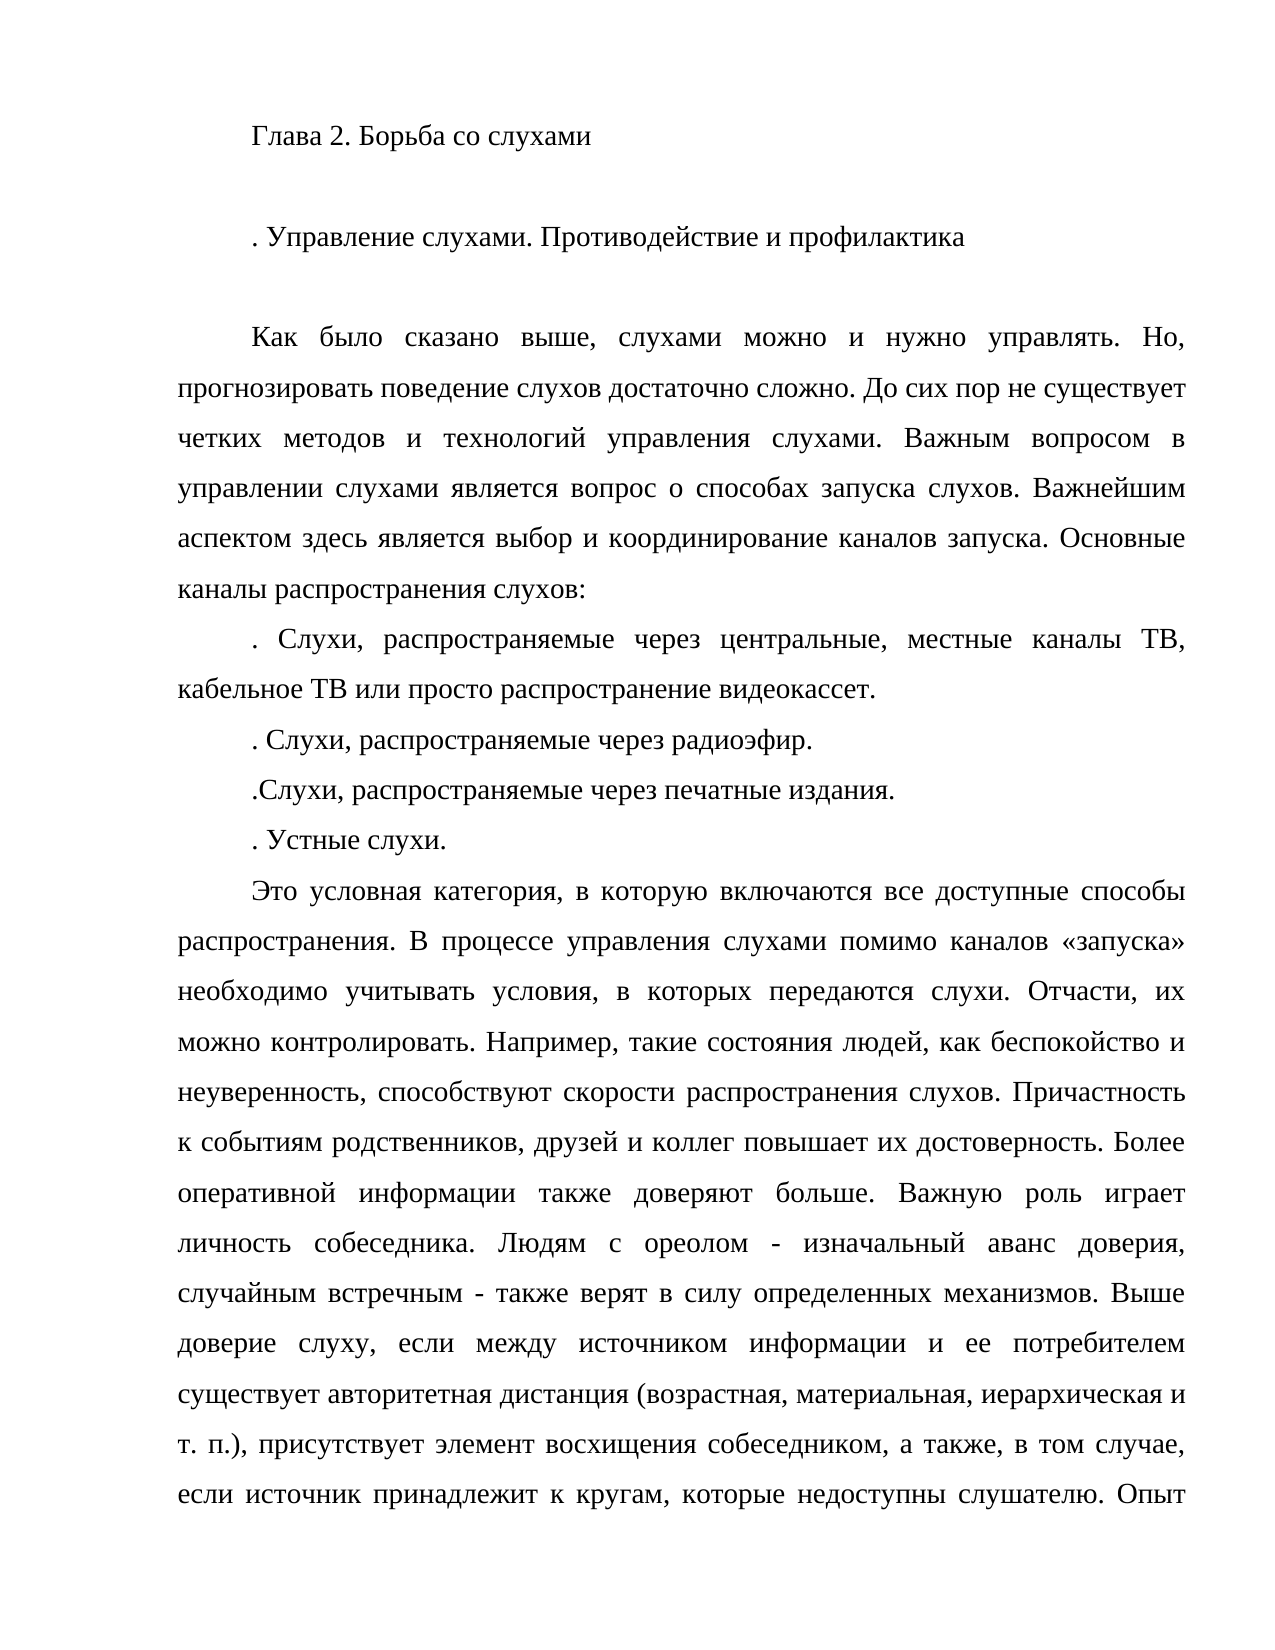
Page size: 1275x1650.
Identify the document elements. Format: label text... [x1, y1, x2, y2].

text . Слухи, распространяемые через радиоэфир. [177, 722, 1186, 755]
text . Устные слухи. [177, 822, 1186, 856]
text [177, 873, 1186, 1510]
text .Слухи, распространяемые через печатные издания. [177, 772, 1186, 806]
subtitle . Управление слухами. Противодействие и профилактика [177, 219, 1186, 252]
subtitle Глава 2. Борьба со слухами [177, 118, 1186, 152]
text Как было сказано выше, слухами можно и нужно управлять. Но, прогнозировать поведение слухов достаточно сложно. До сих пор не существует четких методов и технологий управления слухами. Важным вопросом в управлении слухами является вопрос о способах запуска слухов. Важнейшим аспектом здесь является выбор и координирование каналов запуска. Основные каналы распространения слухов: [177, 319, 1186, 604]
text . Слухи, распространяемые через центральные, местные каналы ТВ, кабельное ТВ или просто распространение видеокассет. [177, 621, 1186, 705]
